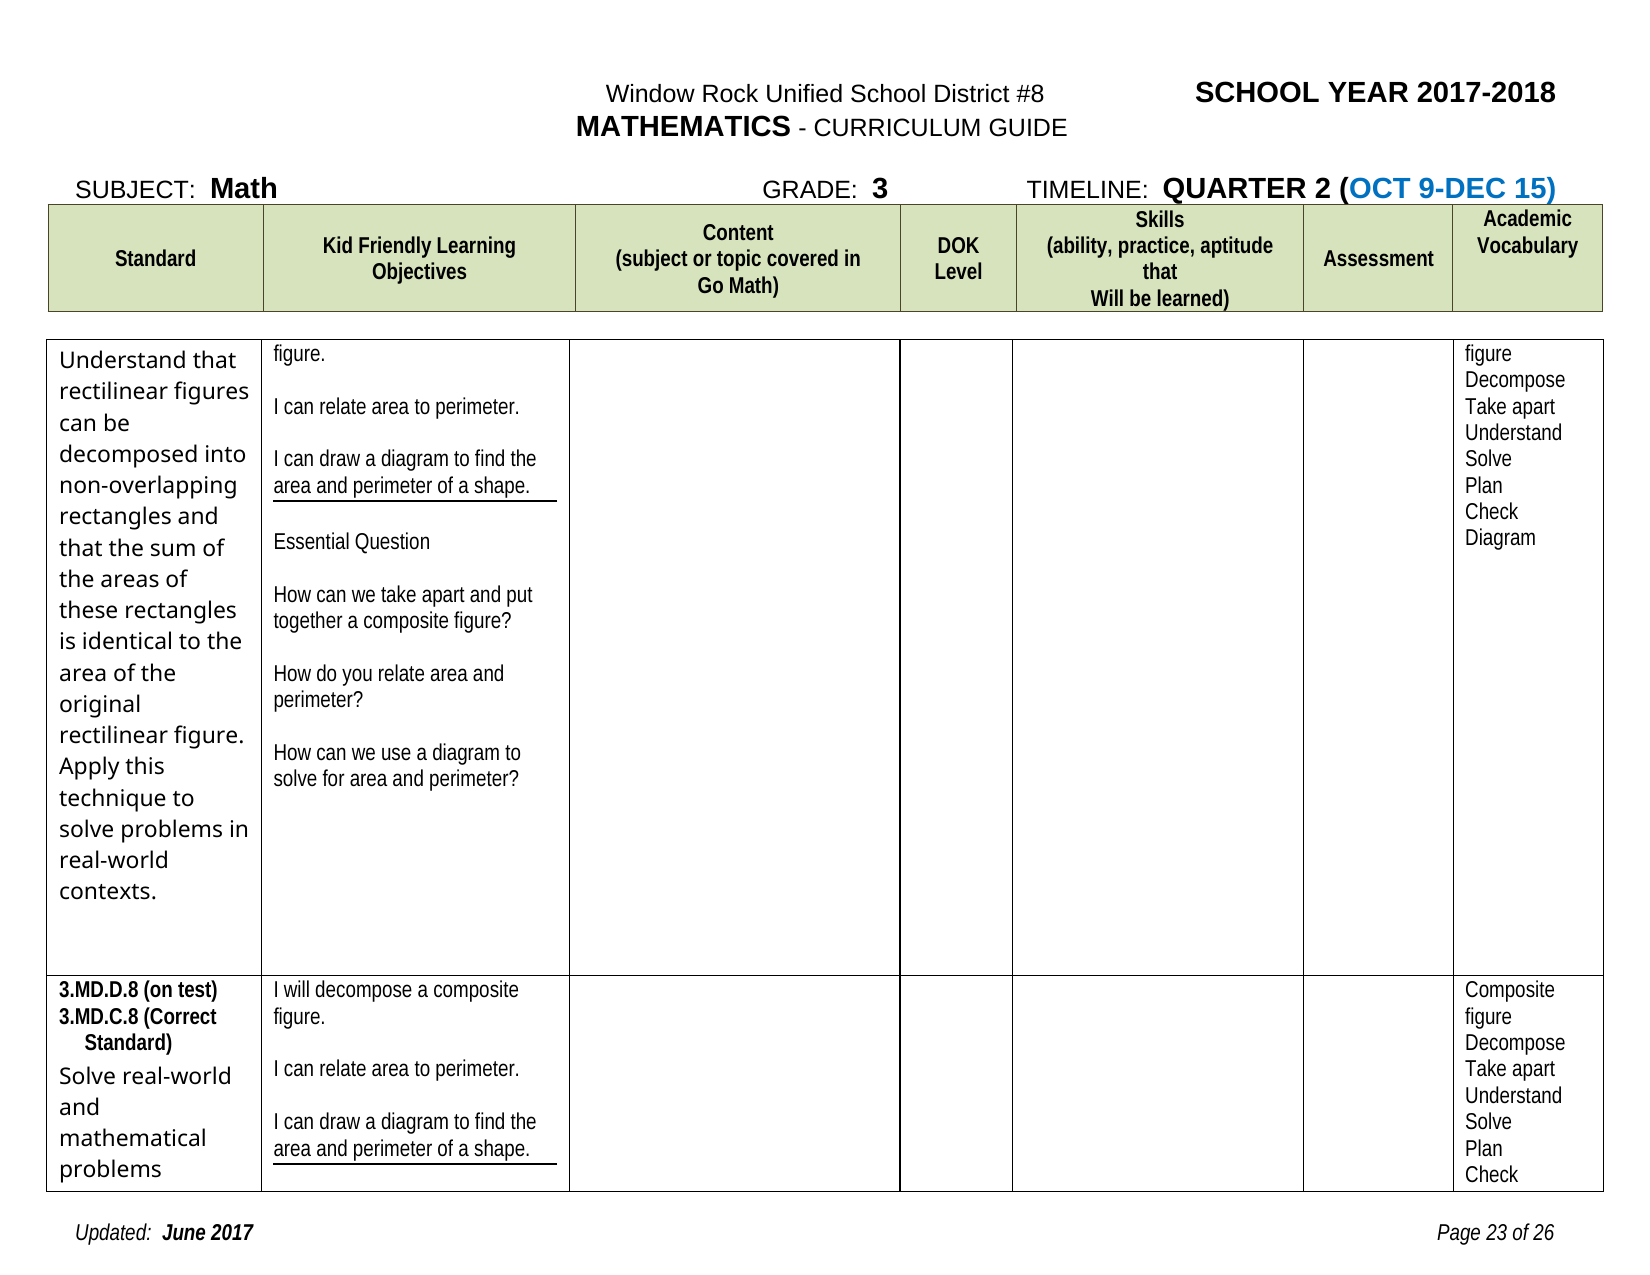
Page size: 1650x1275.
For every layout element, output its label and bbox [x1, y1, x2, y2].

table_cell [1304, 340, 1453, 975]
table_cell [262, 340, 569, 975]
table_cell [47, 340, 261, 975]
table_cell [1013, 976, 1303, 1191]
table_cell [47, 976, 261, 1191]
table_cell [1454, 976, 1603, 1191]
table_cell [1013, 340, 1303, 975]
table_cell [570, 340, 899, 975]
table_cell [901, 340, 1012, 975]
table_cell [1454, 340, 1603, 975]
table_cell [901, 976, 1012, 1191]
table_cell [262, 976, 569, 1191]
table_cell [1304, 976, 1453, 1191]
table_cell [570, 976, 899, 1191]
